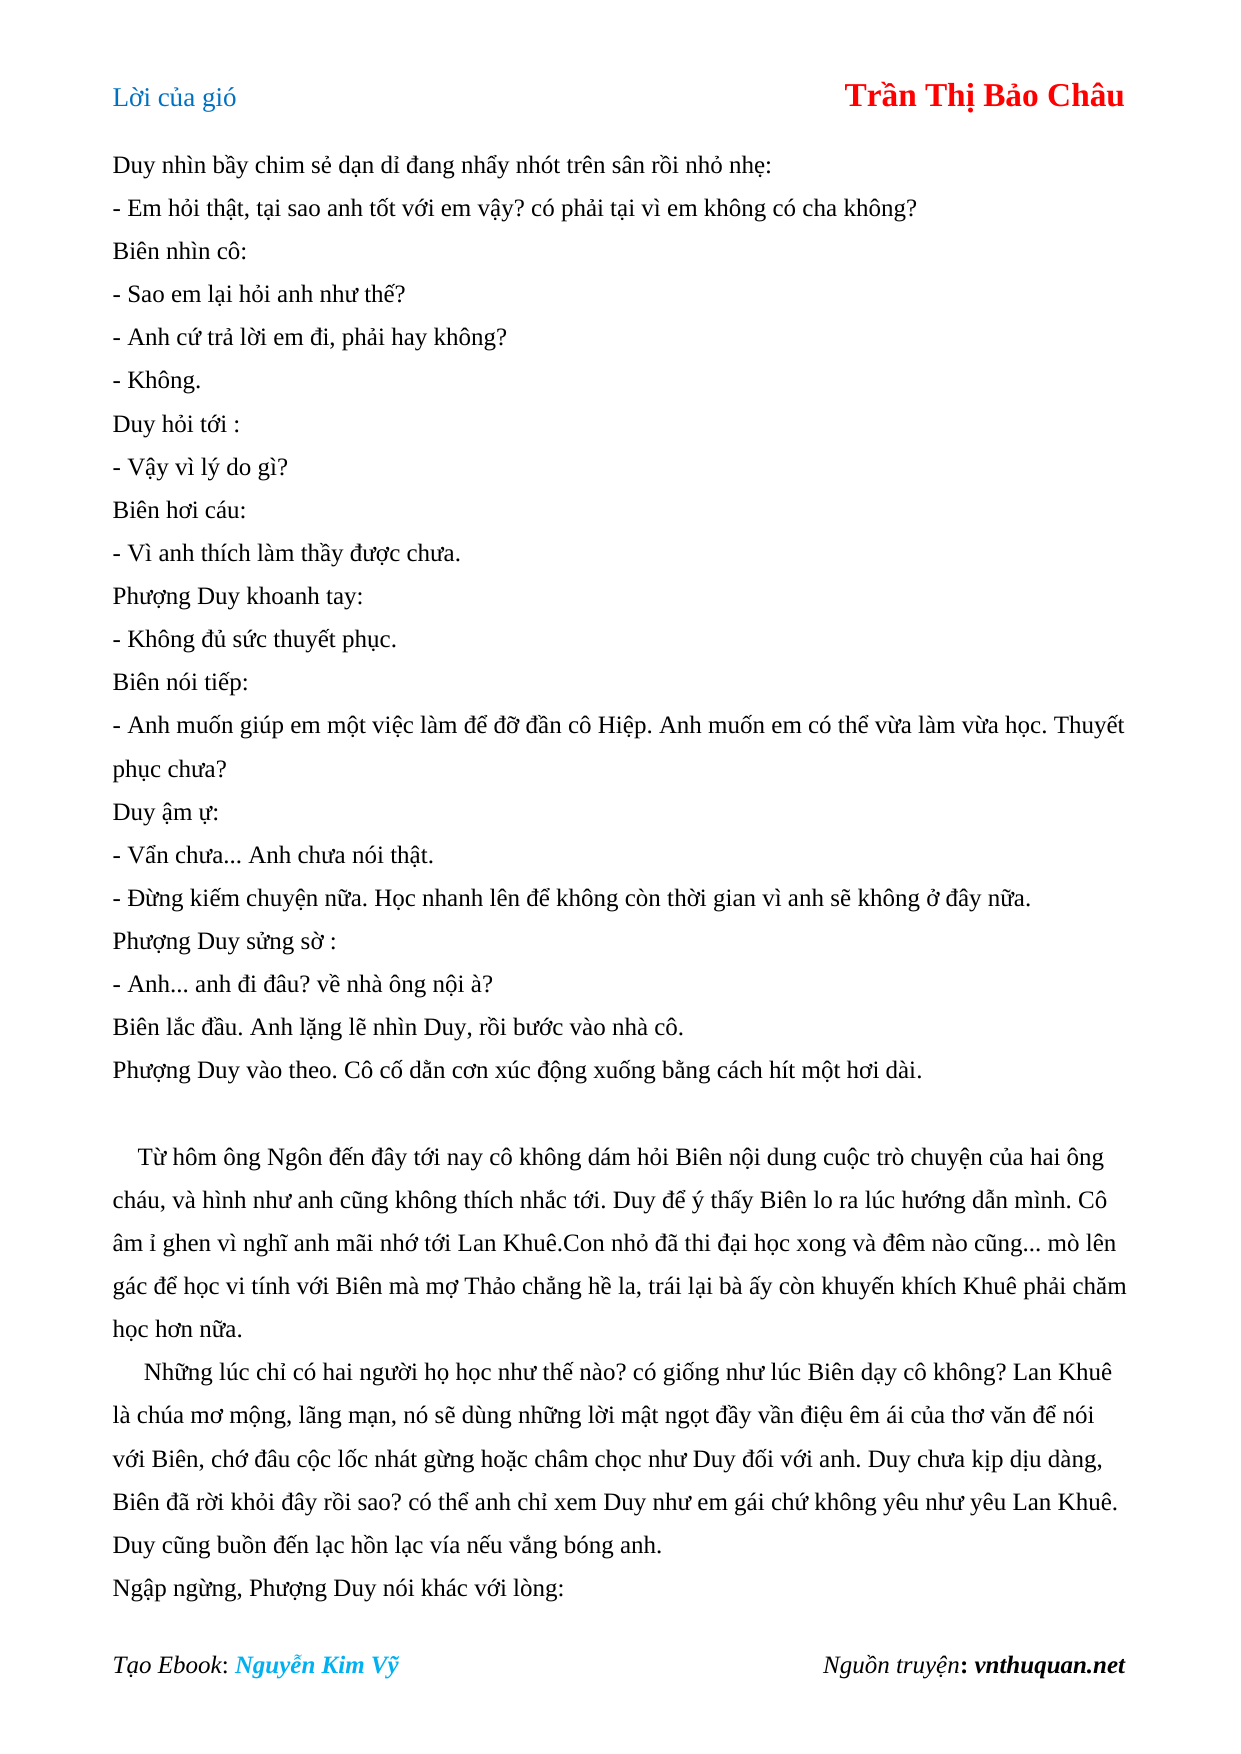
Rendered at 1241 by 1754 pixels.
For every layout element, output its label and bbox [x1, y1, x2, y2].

text [112, 150, 1128, 1602]
